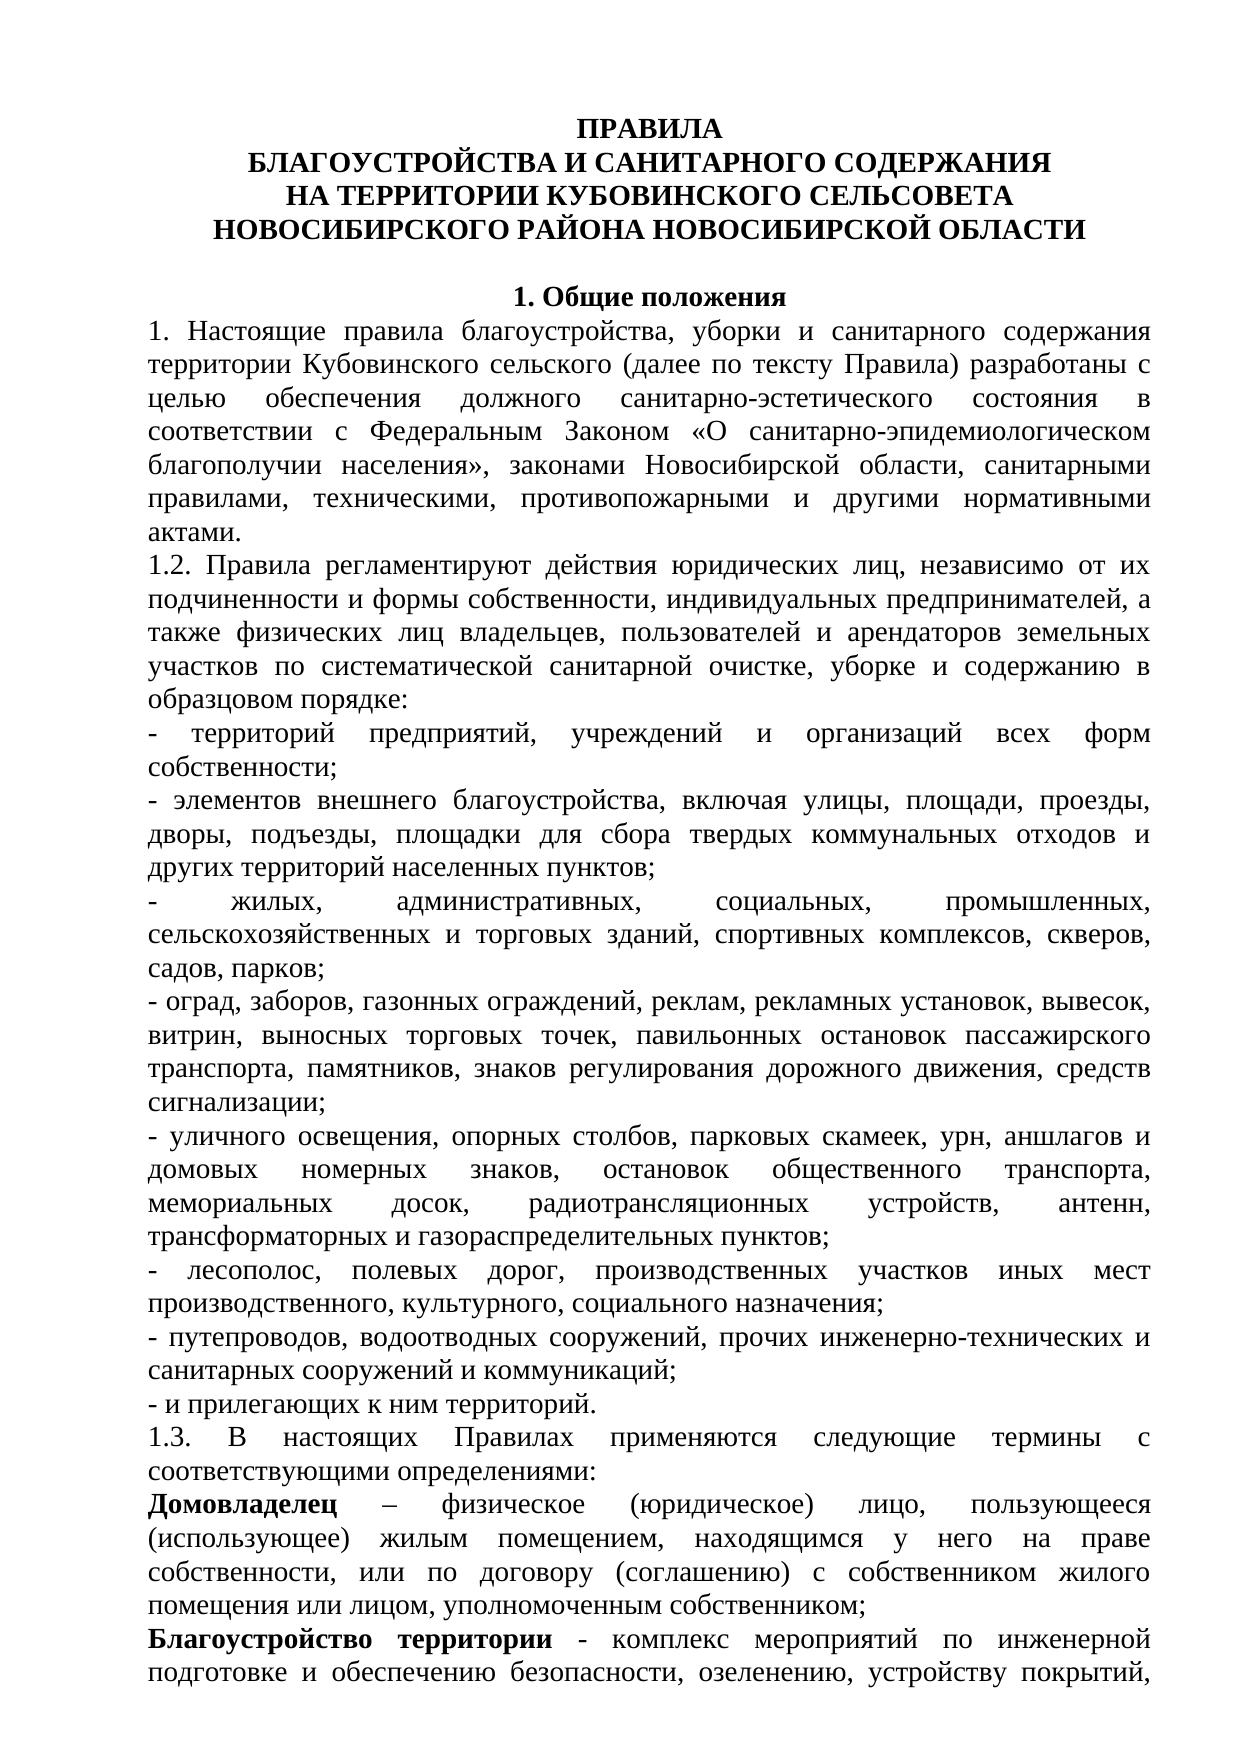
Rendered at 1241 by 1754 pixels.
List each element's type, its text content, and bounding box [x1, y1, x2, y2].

text ПРАВИЛА [148, 111, 1152, 145]
text БЛАГОУСТРОЙСТВА И САНИТАРНОГО СОДЕРЖАНИЯ [148, 145, 1152, 178]
text НОВОСИБИРСКОГО РАЙОНА НОВОСИБИРСКОЙ ОБЛАСТИ [148, 212, 1152, 246]
text 1. Общие положения [148, 279, 1152, 313]
text - уличного освещения, опорных столбов, парковых скамеек, урн, аншлагов и домовых номерных знаков, остановок общественного транспорта, мемориальных досок, радиотрансляционных устройств, антенн, трансформаторных и газораспределительных пунктов; [148, 1118, 1152, 1252]
text 1.2. Правила регламентируют действия юридических лиц, независимо от их подчиненности и формы собственности, индивидуальных предпринимателей, а также физических лиц владельцев, пользователей и арендаторов земельных участков по систематической санитарной очистке, уборке и содержанию в образцовом порядке: [148, 547, 1152, 715]
text - территорий предприятий, учреждений и организаций всех форм собственности; [148, 715, 1152, 782]
text - жилых, административных, социальных, промышленных, сельскохозяйственных и торговых зданий, спортивных комплексов, скверов, садов, парков; [148, 883, 1152, 983]
text - оград, заборов, газонных ограждений, реклам, рекламных установок, вывесок, витрин, выносных торговых точек, павильонных остановок пассажирского транспорта, памятников, знаков регулирования дорожного движения, средств сигнализации; [148, 983, 1152, 1118]
text Домовладелец – физическое (юридическое) лицо, пользующееся (использующее) жилым помещением, находящимся у него на праве собственности, или по договору (соглашению) с собственником жилого помещения или лицом, уполномоченным собственником; [148, 1487, 1152, 1621]
text 1.3. В настоящих Правилах применяются следующие термины с соответствующими определениями: [148, 1419, 1152, 1487]
text 1. Настоящие правила благоустройства, уборки и санитарного содержания территории Кубовинского сельского (далее по тексту Правила) разработаны с целью обеспечения должного санитарно-эстетического состояния в соответствии с Федеральным Законом «О санитарно-эпидемиологическом благополучии населения», законами Новосибирской области, санитарными правилами, техническими, противопожарными и другими нормативными актами. [148, 313, 1152, 547]
text - и прилегающих к ним территорий. [148, 1386, 1152, 1419]
text - лесополос, полевых дорог, производственных участков иных мест производственного, культурного, социального назначения; [148, 1252, 1152, 1319]
text - элементов внешнего благоустройства, включая улицы, площади, проезды, дворы, подъезды, площадки для сбора твердых коммунальных отходов и других территорий населенных пунктов; [148, 782, 1152, 883]
text НА ТЕРРИТОРИИ КУБОВИНСКОГО СЕЛЬСОВЕТА [148, 178, 1152, 212]
text - путепроводов, водоотводных сооружений, прочих инженерно-технических и санитарных сооружений и коммуникаций; [148, 1319, 1152, 1386]
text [148, 1621, 1152, 1688]
